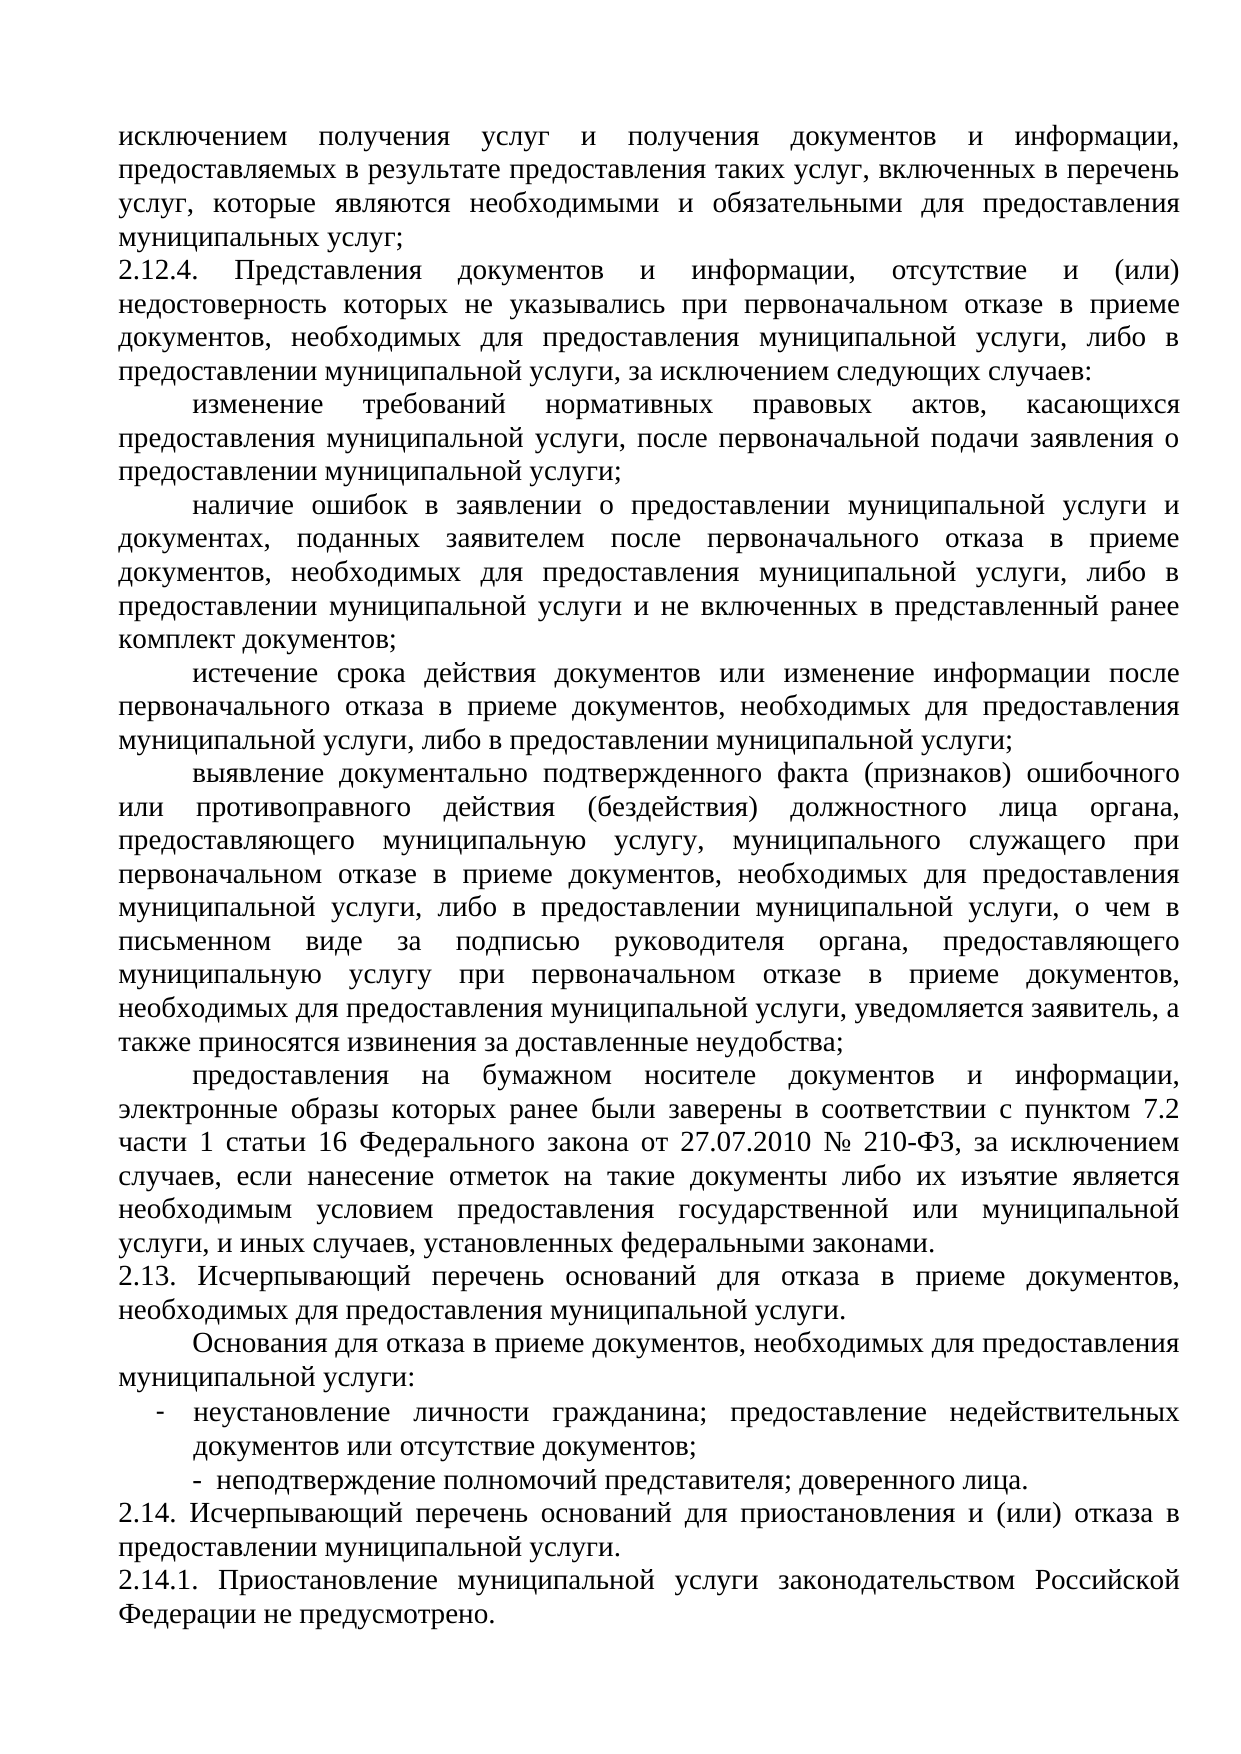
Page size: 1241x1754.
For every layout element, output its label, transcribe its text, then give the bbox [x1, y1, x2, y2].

text предоставления на бумажном носителе документов и информации, электронные образы которых ранее были заверены в соответствии с пунктом 7.2 части 1 статьи 16 Федерального закона от 27.07.2010 № 210-ФЗ, за исключением случаев, если нанесение отметок на такие документы либо их изъятие является необходимым условием предоставления государственной или муниципальной услуги, и иных случаев, установленных федеральными законами. [118, 1057, 1181, 1258]
text - неподтверждение полномочий представителя; доверенного лица. [118, 1462, 1181, 1495]
text 2.14. Исчерпывающий перечень оснований для приостановления и (или) отказа в предоставлении муниципальной услуги. [118, 1495, 1181, 1562]
text выявление документально подтвержденного факта (признаков) ошибочного или противоправного действия (бездействия) должностного лица органа, предоставляющего муниципальную услугу, муниципального служащего при первоначальном отказе в приеме документов, необходимых для предоставления муниципальной услуги, либо в предоставлении муниципальной услуги, о чем в письменном виде за подписью руководителя органа, предоставляющего муниципальную услугу при первоначальном отказе в приеме документов, необходимых для предоставления муниципальной услуги, уведомляется заявитель, а также приносятся извинения за доставленные неудобства; [118, 755, 1181, 1057]
text изменение требований нормативных правовых актов, касающихся предоставления муниципальной услуги, после первоначальной подачи заявления о предоставлении муниципальной услуги; [118, 386, 1181, 487]
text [118, 118, 1181, 252]
text истечение срока действия документов или изменение информации после первоначального отказа в приеме документов, необходимых для предоставления муниципальной услуги, либо в предоставлении муниципальной услуги; [118, 655, 1181, 755]
text Основания для отказа в приеме документов, необходимых для предоставления муниципальной услуги: [118, 1326, 1181, 1393]
text 2.12.4. Представления документов и информации, отсутствие и (или) недостоверность которых не указывались при первоначальном отказе в приеме документов, необходимых для предоставления муниципальной услуги, либо в предоставлении муниципальной услуги, за исключением следующих случаев: [118, 252, 1181, 386]
text 2.13. Исчерпывающий перечень оснований для отказа в приеме документов, необходимых для предоставления муниципальной услуги. [118, 1258, 1181, 1326]
text 2.14.1. Приостановление муниципальной услуги законодательством Российской Федерации не предусмотрено. [118, 1562, 1181, 1629]
list неустановление личности гражданина; предоставление недействительных документов или отсутствие документов; [156, 1393, 1181, 1462]
text наличие ошибок в заявлении о предоставлении муниципальной услуги и документах, поданных заявителем после первоначального отказа в приеме документов, необходимых для предоставления муниципальной услуги, либо в предоставлении муниципальной услуги и не включенных в представленный ранее комплект документов; [118, 487, 1181, 655]
